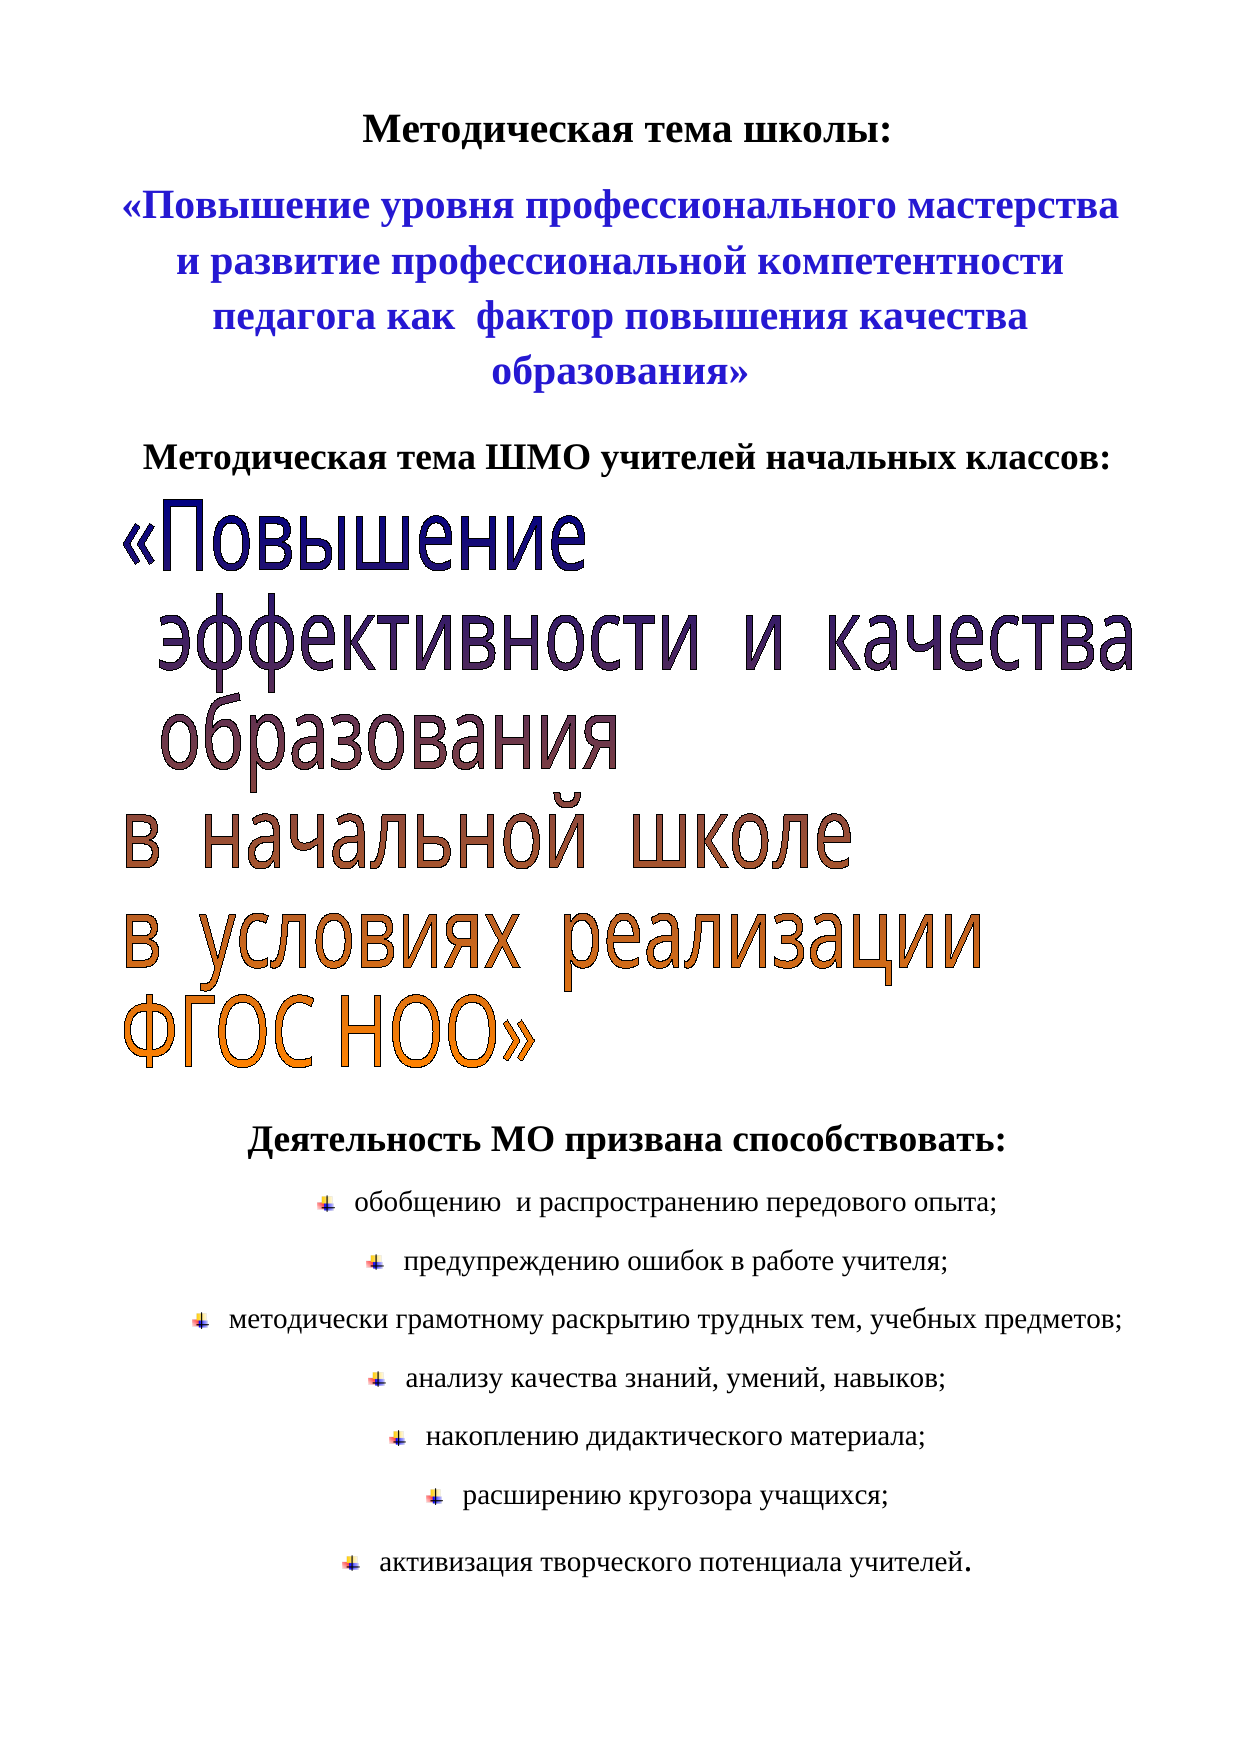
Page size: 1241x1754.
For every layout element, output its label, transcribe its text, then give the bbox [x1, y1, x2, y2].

text «Повышение уровня профессионального мастерства и развитие профессиональной компетентности педагога как фактор повышения качества образования» [103, 180, 1137, 393]
list расширению кругозора учащихся; [162, 1477, 1152, 1510]
list предупреждению ошибок в работе учителя; [162, 1243, 1152, 1276]
list обобщению и распространению передового опыта; [162, 1184, 1152, 1218]
list анализу качества знаний, умений, навыков; [162, 1360, 1152, 1393]
picture [389, 1429, 406, 1446]
list методически грамотному раскрытию трудных тем, учебных предметов; [162, 1301, 1152, 1335]
text Методическая тема ШМО учителей начальных классов: [103, 434, 1152, 478]
picture [342, 1554, 360, 1571]
list накоплению дидактического материала; [162, 1418, 1152, 1452]
text Деятельность МО призвана способствовать: [103, 1116, 1152, 1159]
picture [366, 1253, 384, 1270]
list активизация творческого потенциала учителей. [162, 1535, 1152, 1581]
text Методическая тема школы: [103, 103, 1152, 151]
picture [426, 1487, 443, 1505]
picture [317, 1194, 335, 1212]
picture [368, 1370, 386, 1387]
picture [192, 1311, 209, 1329]
